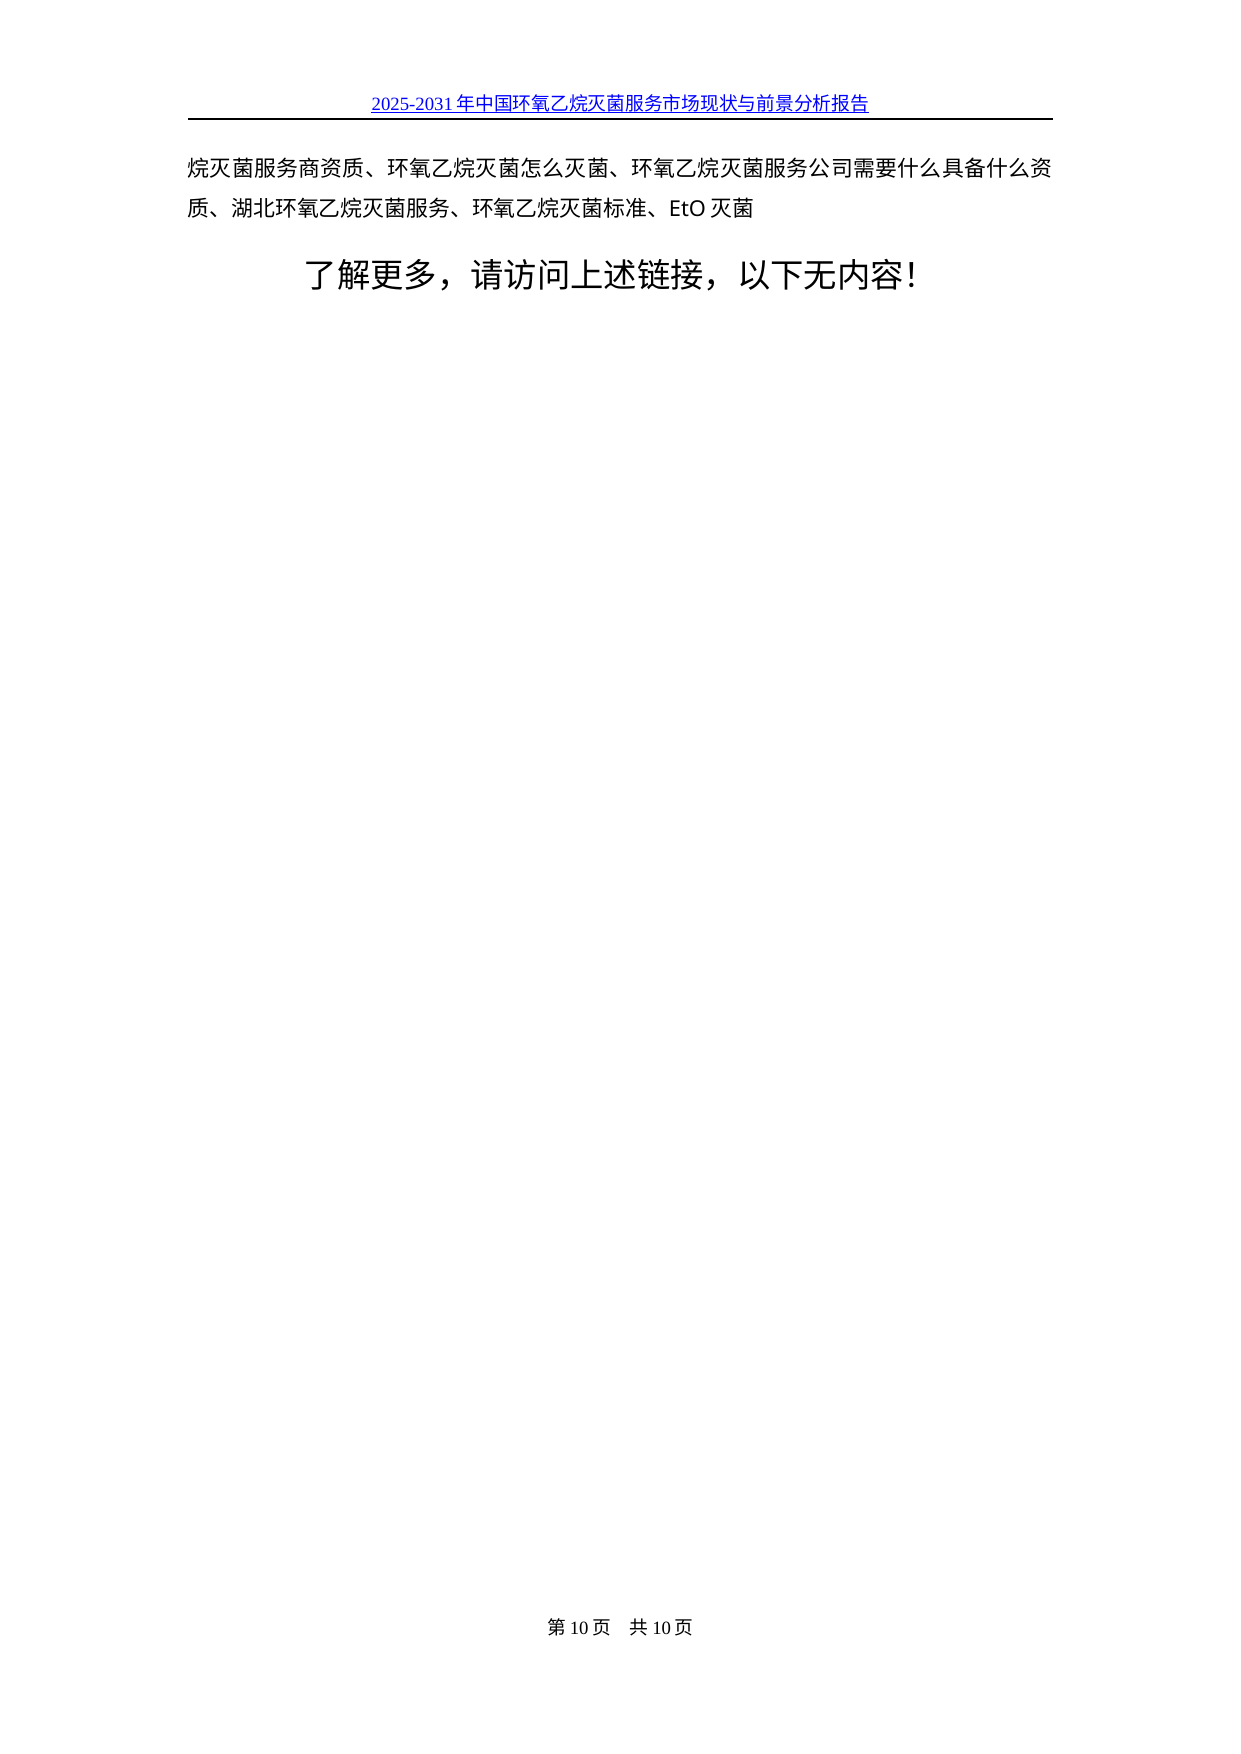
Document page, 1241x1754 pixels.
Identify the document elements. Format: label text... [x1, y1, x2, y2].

title 了解更多，请访问上述链接，以下无内容！ [187, 241, 1053, 306]
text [187, 150, 1053, 223]
